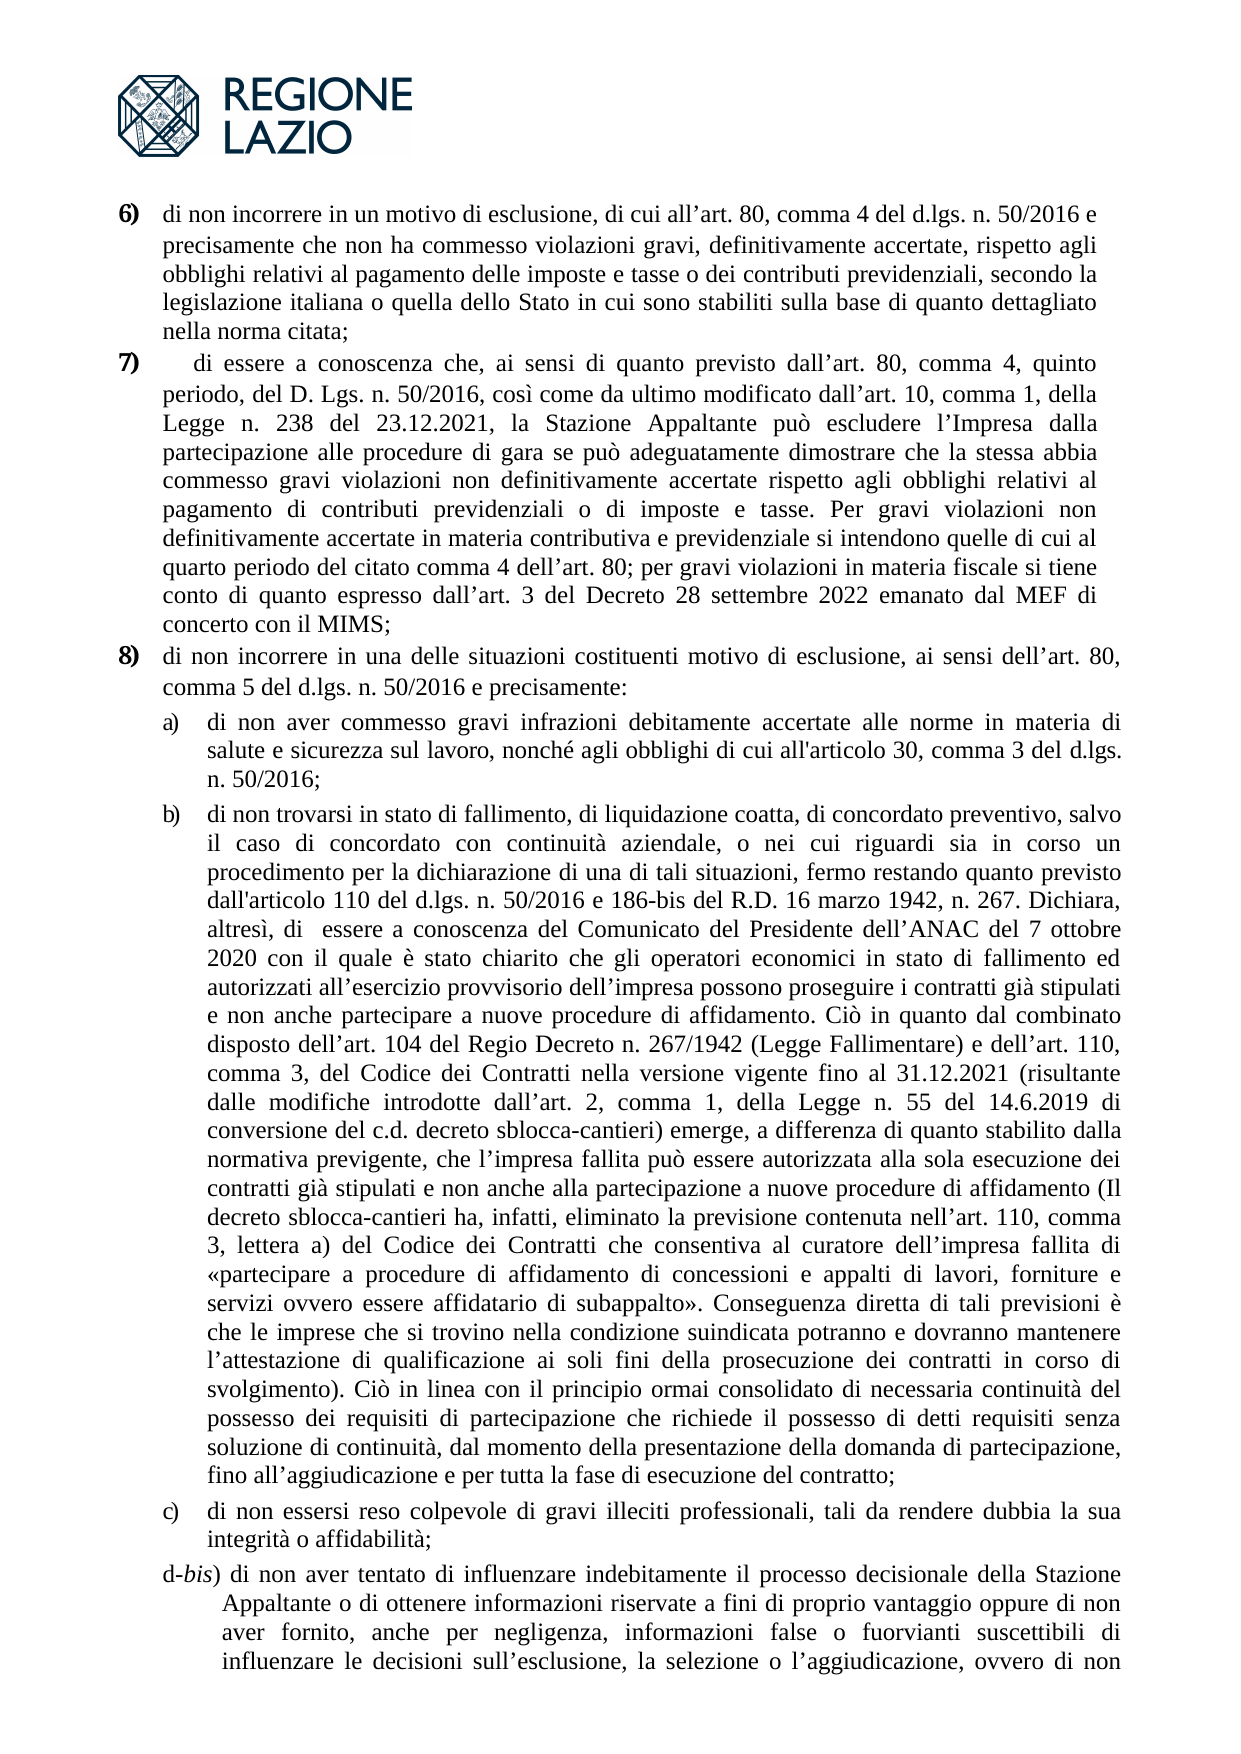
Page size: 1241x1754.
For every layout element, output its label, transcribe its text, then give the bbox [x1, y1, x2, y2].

list di non incorrere in un motivo di esclusione, di cui all’art. 80, comma 4 del d.lgs. n. 50/2016 e precisamente che non ha commesso violazioni gravi, definitivamente accertate, rispetto agli obblighi relativi al pagamento delle imposte e tasse o dei contributi previdenziali, secondo la legislazione italiana o quella dello Stato in cui sono stabiliti sulla base di quanto dettagliato nella norma citata; [118, 196, 1098, 345]
list di non aver commesso gravi infrazioni debitamente accertate alle norme in materia di salute e sicurezza sul lavoro, nonché agli obblighi di cui all'articolo 30, comma 3 del d.lgs. n. 50/2016; [162, 707, 1122, 793]
list di essere a conoscenza che, ai sensi di quanto previsto dall’art. 80, comma 4, quinto periodo, del D. Lgs. n. 50/2016, così come da ultimo modificato dall’art. 10, comma 1, della Legge n. 238 del 23.12.2021, la Stazione Appaltante può escludere l’Impresa dalla partecipazione alle procedure di gara se può adeguatamente dimostrare che la stessa abbia commesso gravi violazioni non definitivamente accertate rispetto agli obblighi relativi al pagamento di contributi previdenziali o di imposte e tasse. Per gravi violazioni non definitivamente accertate in materia contributiva e previdenziale si intendono quelle di cui al quarto periodo del citato comma 4 dell’art. 80; per gravi violazioni in materia fiscale si tiene conto di quanto espresso dall’art. 3 del Decreto 28 settembre 2022 emanato dal MEF di concerto con il MIMS; [118, 345, 1098, 638]
list di non incorrere in una delle situazioni costituenti motivo di esclusione, ai sensi dell’art. 80, comma 5 del d.lgs. n. 50/2016 e precisamente: [118, 638, 1122, 701]
list di non trovarsi in stato di fallimento, di liquidazione coatta, di concordato preventivo, salvo il caso di concordato con continuità aziendale, o nei cui riguardi sia in corso un procedimento per la dichiarazione di una di tali situazioni, fermo restando quanto previsto dall'articolo 110 del d.lgs. n. 50/2016 e 186-bis del R.D. 16 marzo 1942, n. 267. Dichiara, altresì, di essere a conoscenza del Comunicato del Presidente dell’ANAC del 7 ottobre 2020 con il quale è stato chiarito che gli operatori economici in stato di fallimento ed autorizzati all’esercizio provvisorio dell’impresa possono proseguire i contratti già stipulati e non anche partecipare a nuove procedure di affidamento. Ciò in quanto dal combinato disposto dell’art. 104 del Regio Decreto n. 267/1942 (Legge Fallimentare) e dell’art. 110, comma 3, del Codice dei Contratti nella versione vigente fino al 31.12.2021 (risultante dalle modifiche introdotte dall’art. 2, comma 1, della Legge n. 55 del 14.6.2019 di conversione del c.d. decreto sblocca-cantieri) emerge, a differenza di quanto stabilito dalla normativa previgente, che l’impresa fallita può essere autorizzata alla sola esecuzione dei contratti già stipulati e non anche alla partecipazione a nuove procedure di affidamento (Il decreto sblocca-cantieri ha, infatti, eliminato la previsione contenuta nell’art. 110, comma 3, lettera a) del Codice dei Contratti che consentiva al curatore dell’impresa fallita di «partecipare a procedure di affidamento di concessioni e appalti di lavori, forniture e servizi ovvero essere affidatario di subappalto». Conseguenza diretta di tali previsioni è che le imprese che si trovino nella condizione suindicata potranno e dovranno mantenere l’attestazione di qualificazione ai soli fini della prosecuzione dei contratti in corso di svolgimento). Ciò in linea con il principio ormai consolidato di necessaria continuità del possesso dei requisiti di partecipazione che richiede il possesso di detti requisiti senza soluzione di continuità, dal momento della presentazione della domanda di partecipazione, fino all’aggiudicazione e per tutta la fase di esecuzione del contratto; [162, 799, 1122, 1489]
list di non essersi reso colpevole di gravi illeciti professionali, tali da rendere dubbia la sua integrità o affidabilità; [162, 1496, 1122, 1553]
picture [118, 75, 412, 157]
